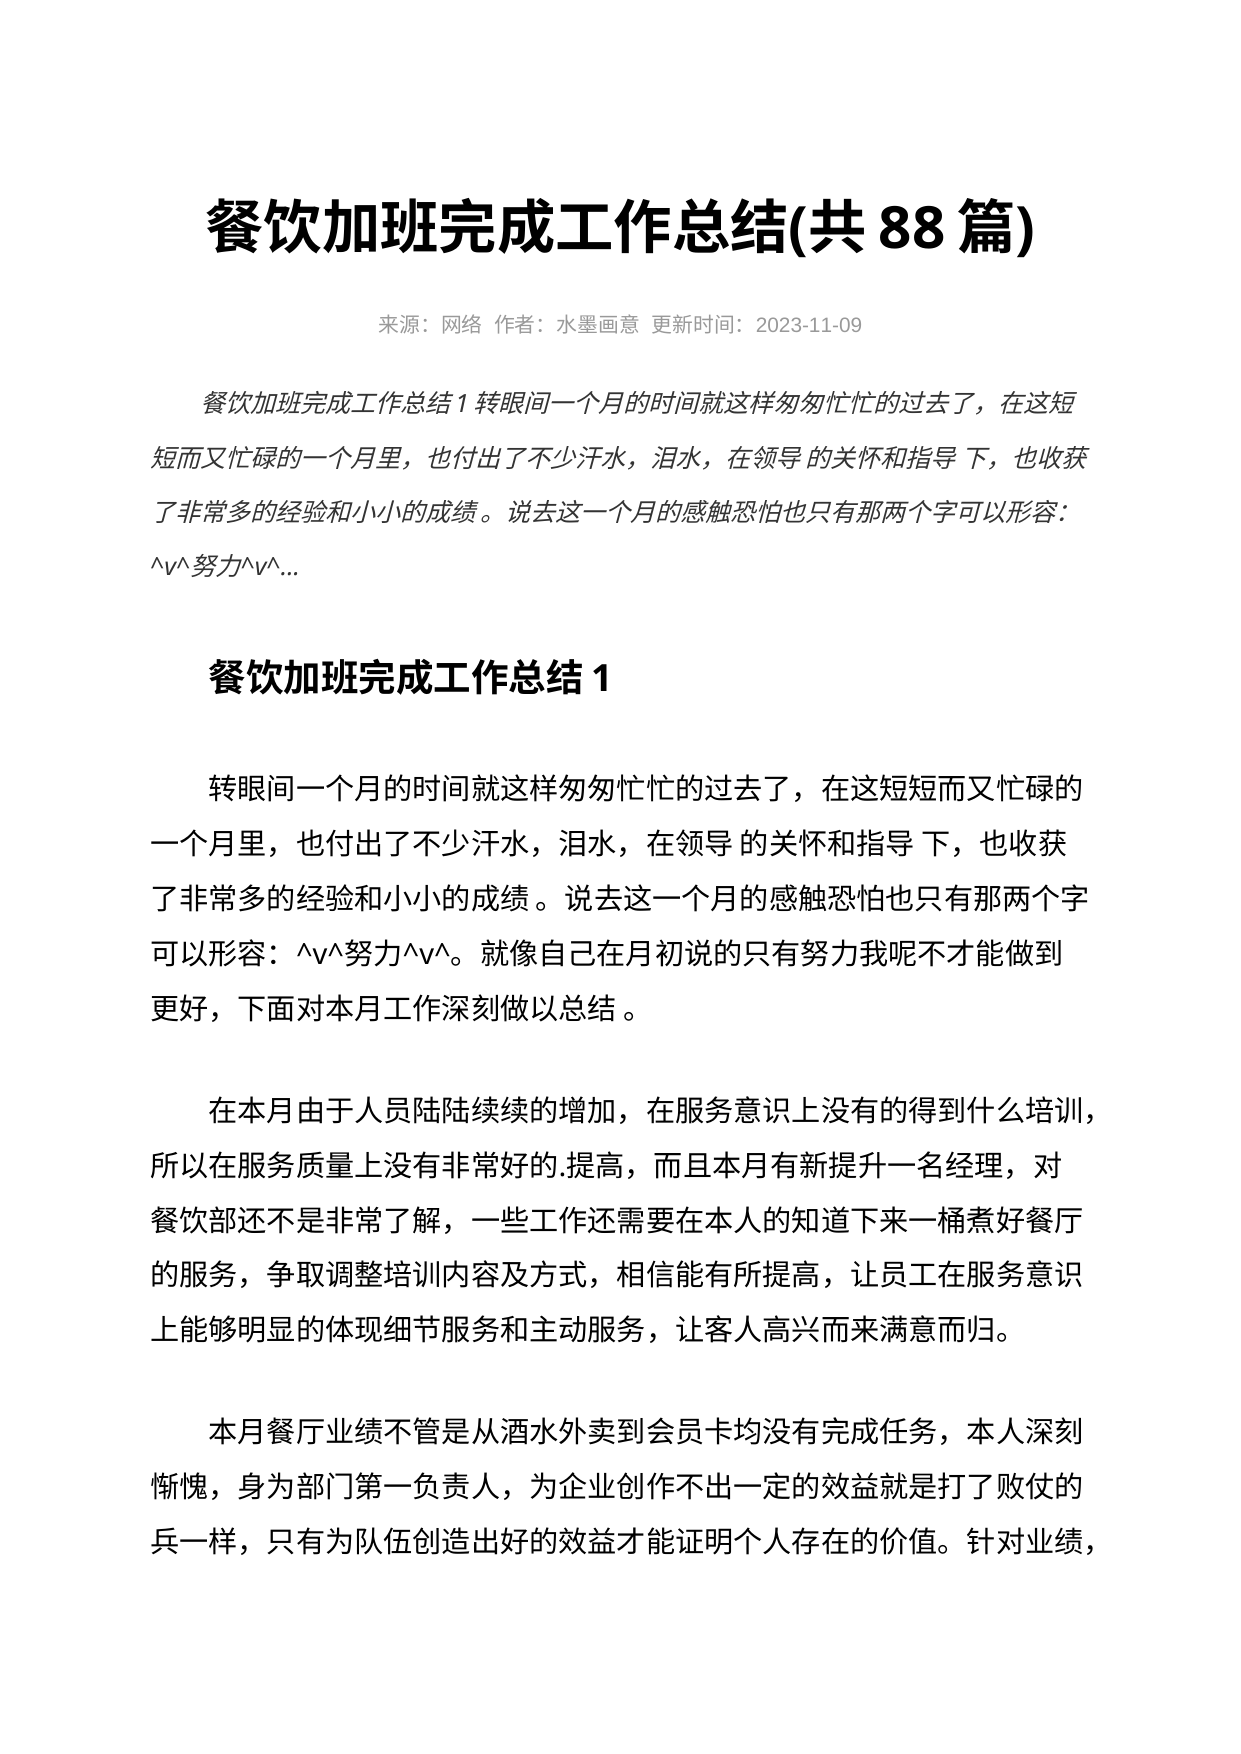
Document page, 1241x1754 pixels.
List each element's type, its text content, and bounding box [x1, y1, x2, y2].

text 转眼间一个月的时间就这样匆匆忙忙的过去了，在这短短而又忙碌的一个月里，也付出了不少汗水，泪水，在领导 的关怀和指导 下，也收获了非常多的经验和小小的成绩 。说去这一个月的感触恐怕也只有那两个字可以形容：^v^努力^v^。就像自己在月初说的只有努力我呢不才能做到更好，下面对本月工作深刻做以总结 。 [150, 766, 1090, 1028]
text 餐饮加班完成工作总结1 [150, 648, 1090, 703]
text 在本月由于人员陆陆续续的增加，在服务意识上没有的得到什么培训，所以在服务质量上没有非常好的.提高，而且本月有新提升一名经理，对餐饮部还不是非常了解，一些工作还需要在本人的知道下来一桶煮好餐厅的服务，争取调整培训内容及方式，相信能有所提高，让员工在服务意识上能够明显的体现细节服务和主动服务，让客人高兴而来满意而归。 [150, 1087, 1090, 1349]
text 来源：网络 作者：水墨画意 更新时间：2023-11-09 [150, 313, 1090, 337]
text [150, 1409, 1090, 1561]
subtitle 餐饮加班完成工作总结(共88篇) [150, 181, 1090, 266]
text 餐饮加班完成工作总结1转眼间一个月的时间就这样匆匆忙忙的过去了，在这短短而又忙碌的一个月里，也付出了不少汗水，泪水，在领导 的关怀和指导 下，也收获了非常多的经验和小小的成绩 。说去这一个月的感触恐怕也只有那两个字可以形容：^v^努力^v^... [150, 384, 1090, 583]
